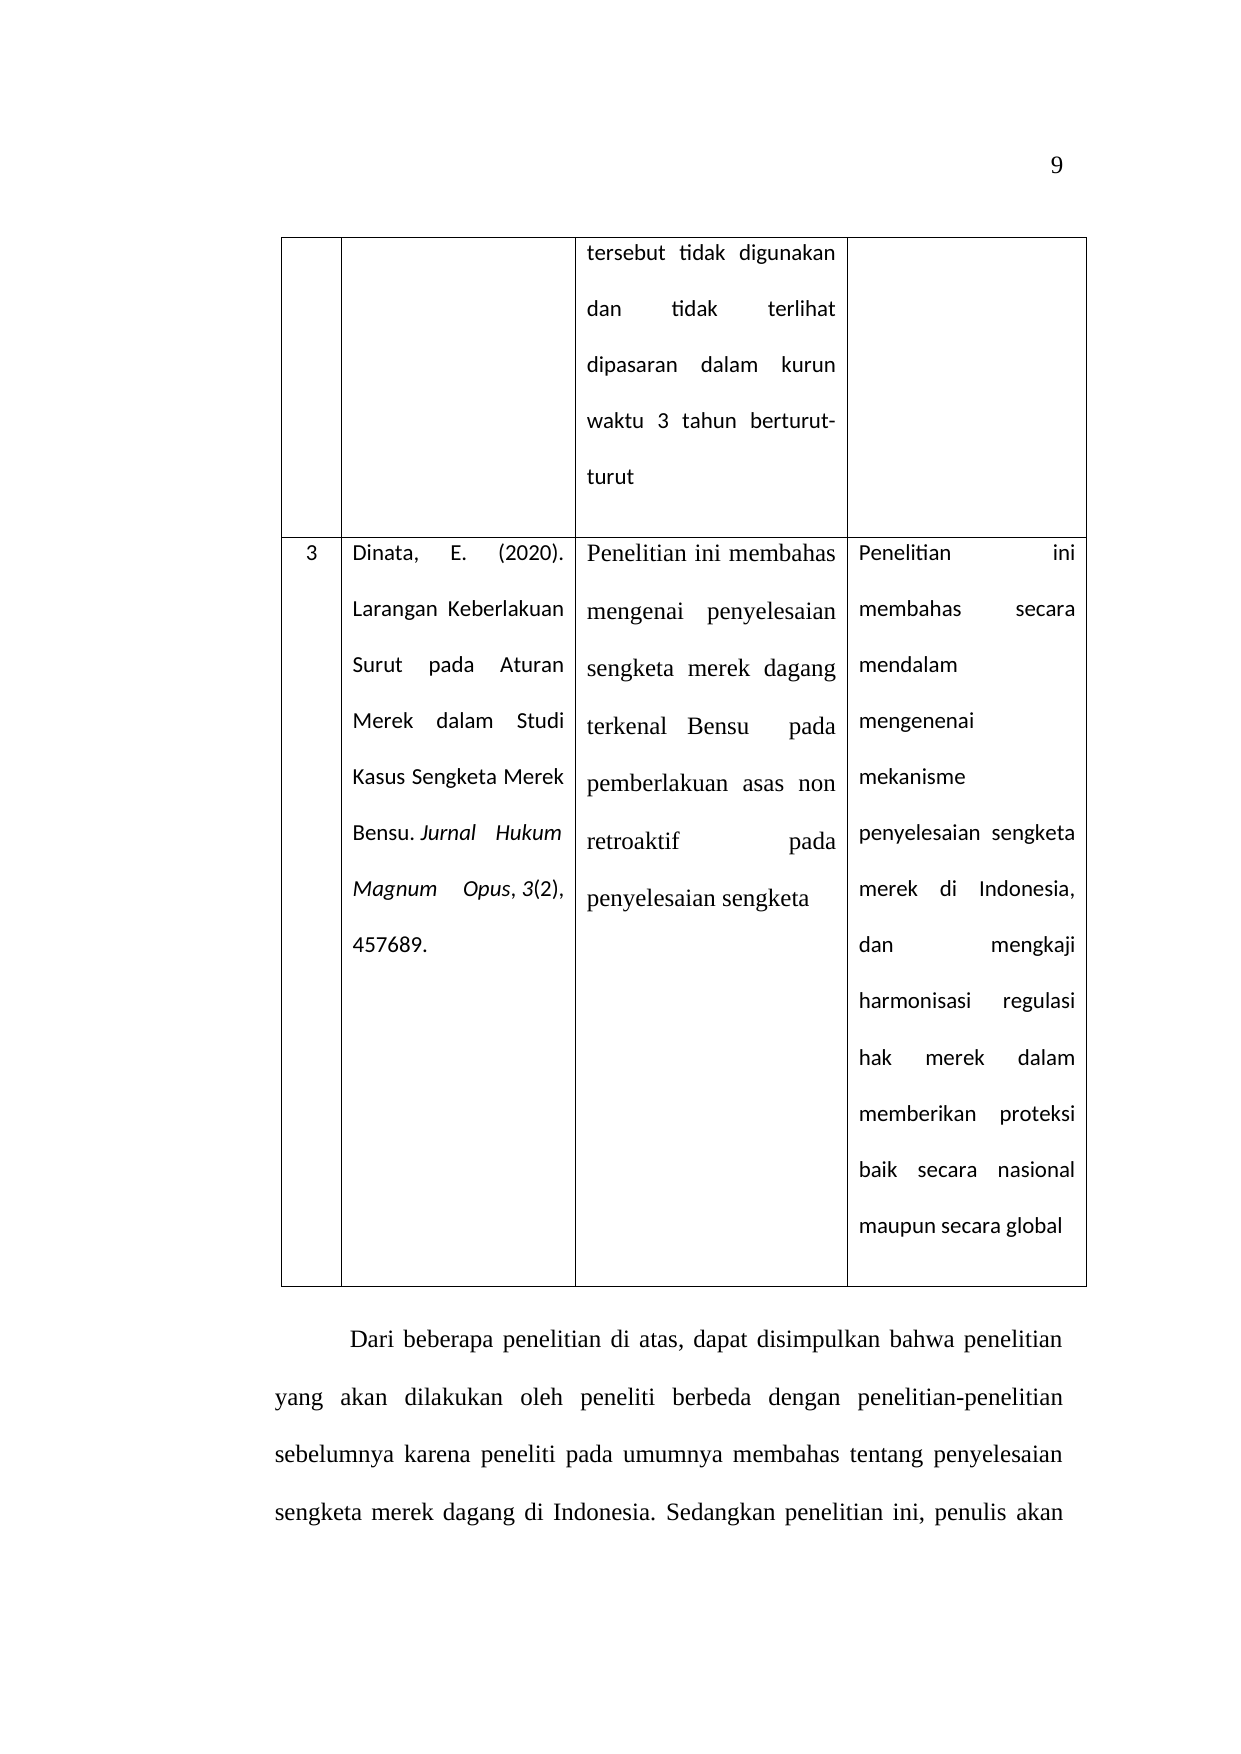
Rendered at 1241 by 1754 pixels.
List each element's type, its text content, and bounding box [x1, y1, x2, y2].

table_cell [848, 238, 1086, 537]
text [274, 1324, 1063, 1526]
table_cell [342, 238, 575, 537]
table_cell Dinata, E. (2020). Larangan Keberlakuan Surut pada Aturan Merek dalam Studi Kasus Sengketa Merek Bensu. Jurnal Hukum Magnum Opus, 3(2), 457689. [342, 538, 575, 1286]
table_cell 2 [282, 238, 341, 537]
table_cell Penelitian ini membahas mengenai penyelesaian sengketa merek dagang terkenal Bensu pada pemberlakuan asas non retroaktif pada penyelesaian sengketa [576, 538, 847, 1286]
table_cell 3 [282, 538, 341, 1286]
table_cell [576, 238, 847, 537]
